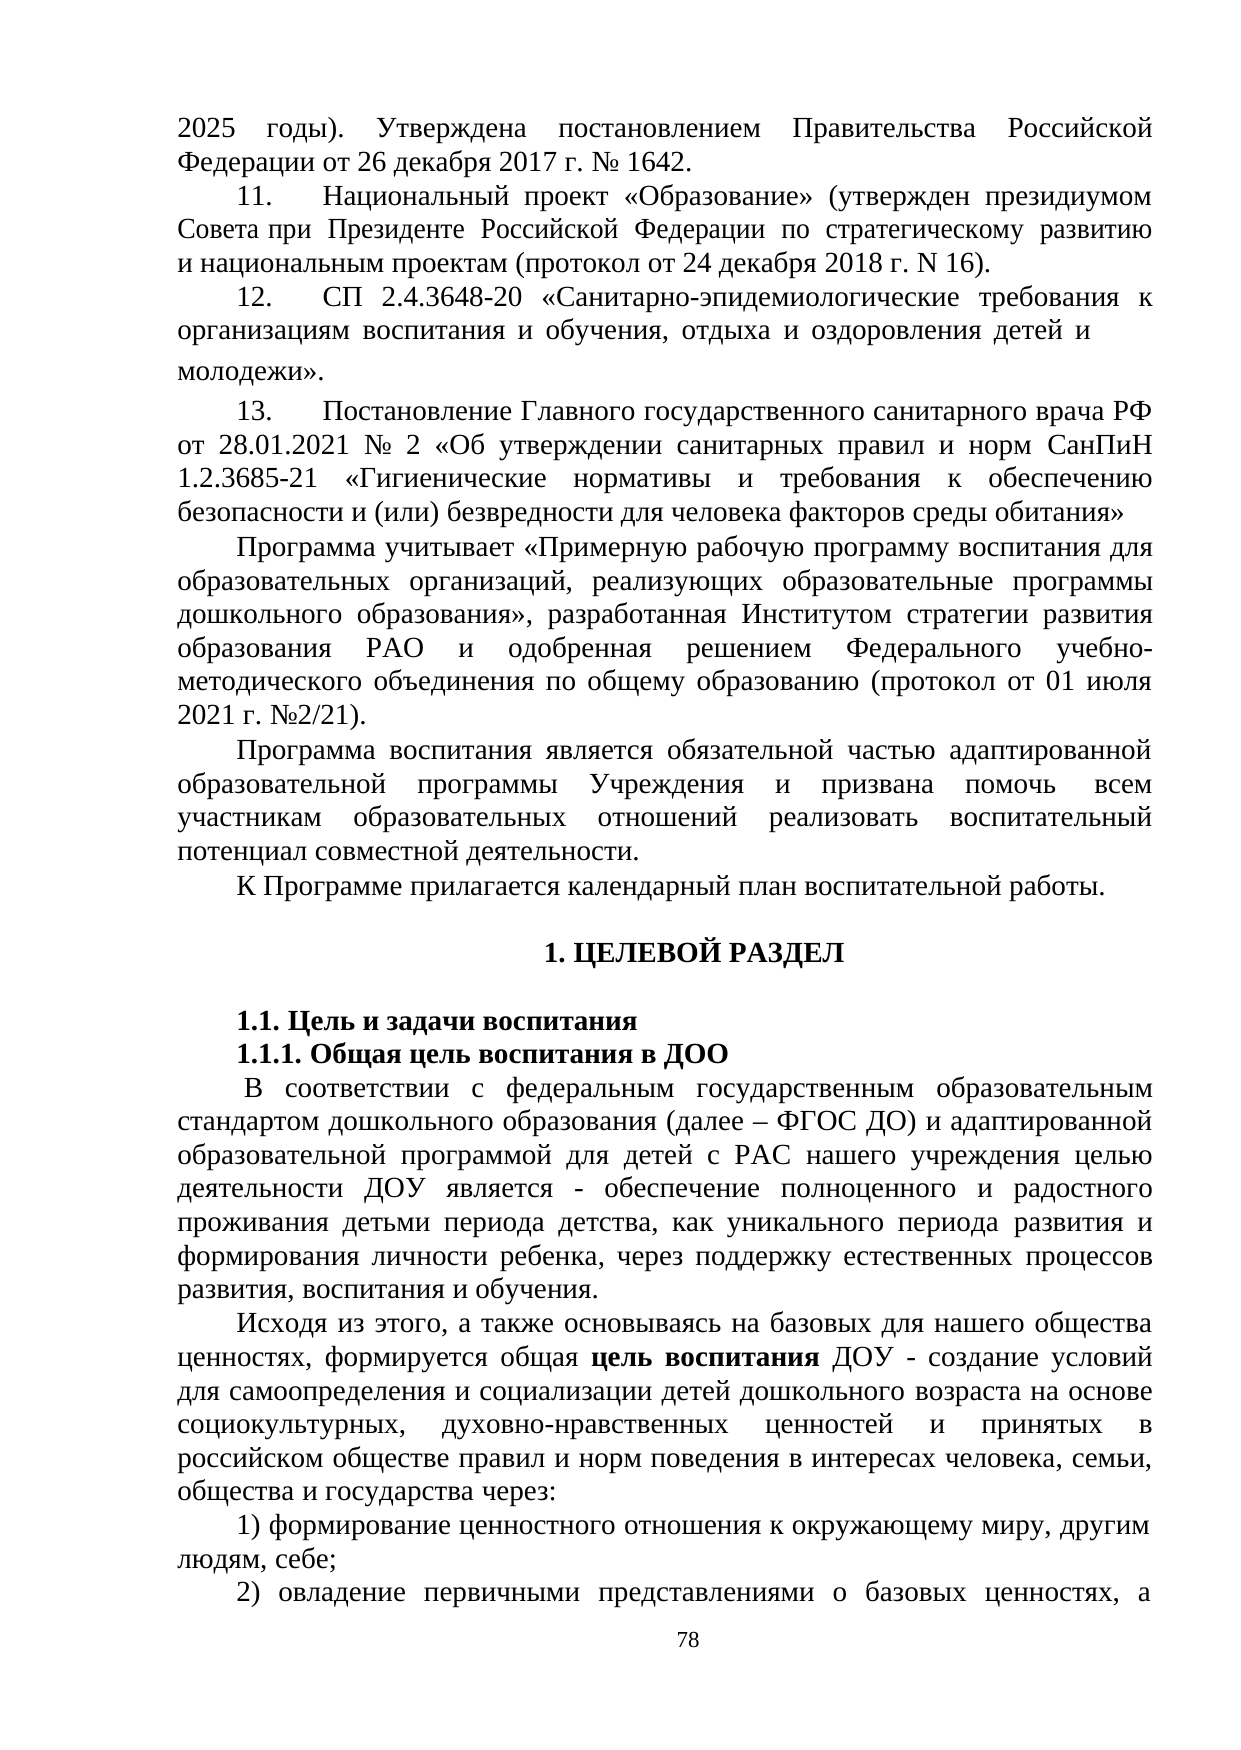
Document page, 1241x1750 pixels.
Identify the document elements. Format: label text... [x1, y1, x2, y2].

text молодежи». [177, 353, 1240, 386]
list Постановление Главного государственного санитарного врача РФ от 28.01.2021 № 2 «Об утверждении санитарных правил и норм СанПиН 1.2.3685-21 «Гигиенические нормативы и требования к обеспечению безопасности и (или) безвредности для человека факторов среды обитания» [177, 393, 1153, 527]
list Национальный проект «Образование» (утвержден президиумом Совета при Президенте Российской Федерации по стратегическому развитию и национальным проектам (протокол от 24 декабря 2018 г. N 16). [177, 178, 1152, 278]
list СП 2.4.3648-20 «Санитарно-эпидемиологические требования к организациям воспитания и обучения, отдыха и оздоровления детей и [177, 279, 1152, 346]
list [177, 110, 1153, 177]
subtitle Общая цель воспитания в ДОО [236, 1037, 1240, 1070]
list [177, 1574, 1151, 1608]
text В соответствии с федеральным государственным образовательным стандартом дошкольного образования (далее – ФГОС ДО) и адаптированной образовательной программой для детей с РАС нашего учреждения целью деятельности ДОУ является - обеспечение полноценного и радостного проживания детьми периода детства, как уникального периода развития и формирования личности ребенка, через поддержку естественных процессов развития, воспитания и обучения. [177, 1070, 1153, 1305]
text Исходя из этого, а также основываясь на базовых для нашего общества ценностях, формируется общая цель воспитания ДОУ - создание условий для самоопределения и социализации детей дошкольного возраста на основе социокультурных, духовно-нравственных ценностей и принятых в российском обществе правил и норм поведения в интересах человека, семьи, общества и государства через: [177, 1306, 1153, 1507]
text К Программе прилагается календарный план воспитательной работы. [236, 868, 1240, 902]
list Цель и задачи воспитания [236, 1003, 1240, 1036]
subtitle ЦЕЛЕВОЙ РАЗДЕЛ [543, 936, 1240, 969]
text Программа учитывает «Примерную рабочую программу воспитания для образовательных организаций, реализующих образовательные программы дошкольного образования», разработанная Институтом стратегии развития образования РАО и одобренная решением Федерального учебно- методического объединения по общему образованию (протокол от 01 июля 2021 г. №2/21). [177, 529, 1153, 731]
list формирование ценностного отношения к окружающему миру, другим людям, себе; [177, 1507, 1151, 1574]
text Программа воспитания является обязательной частью адаптированной образовательной программы Учреждения и призвана помочь всем участникам образовательных отношений реализовать воспитательный потенциал совместной деятельности. [177, 732, 1152, 867]
